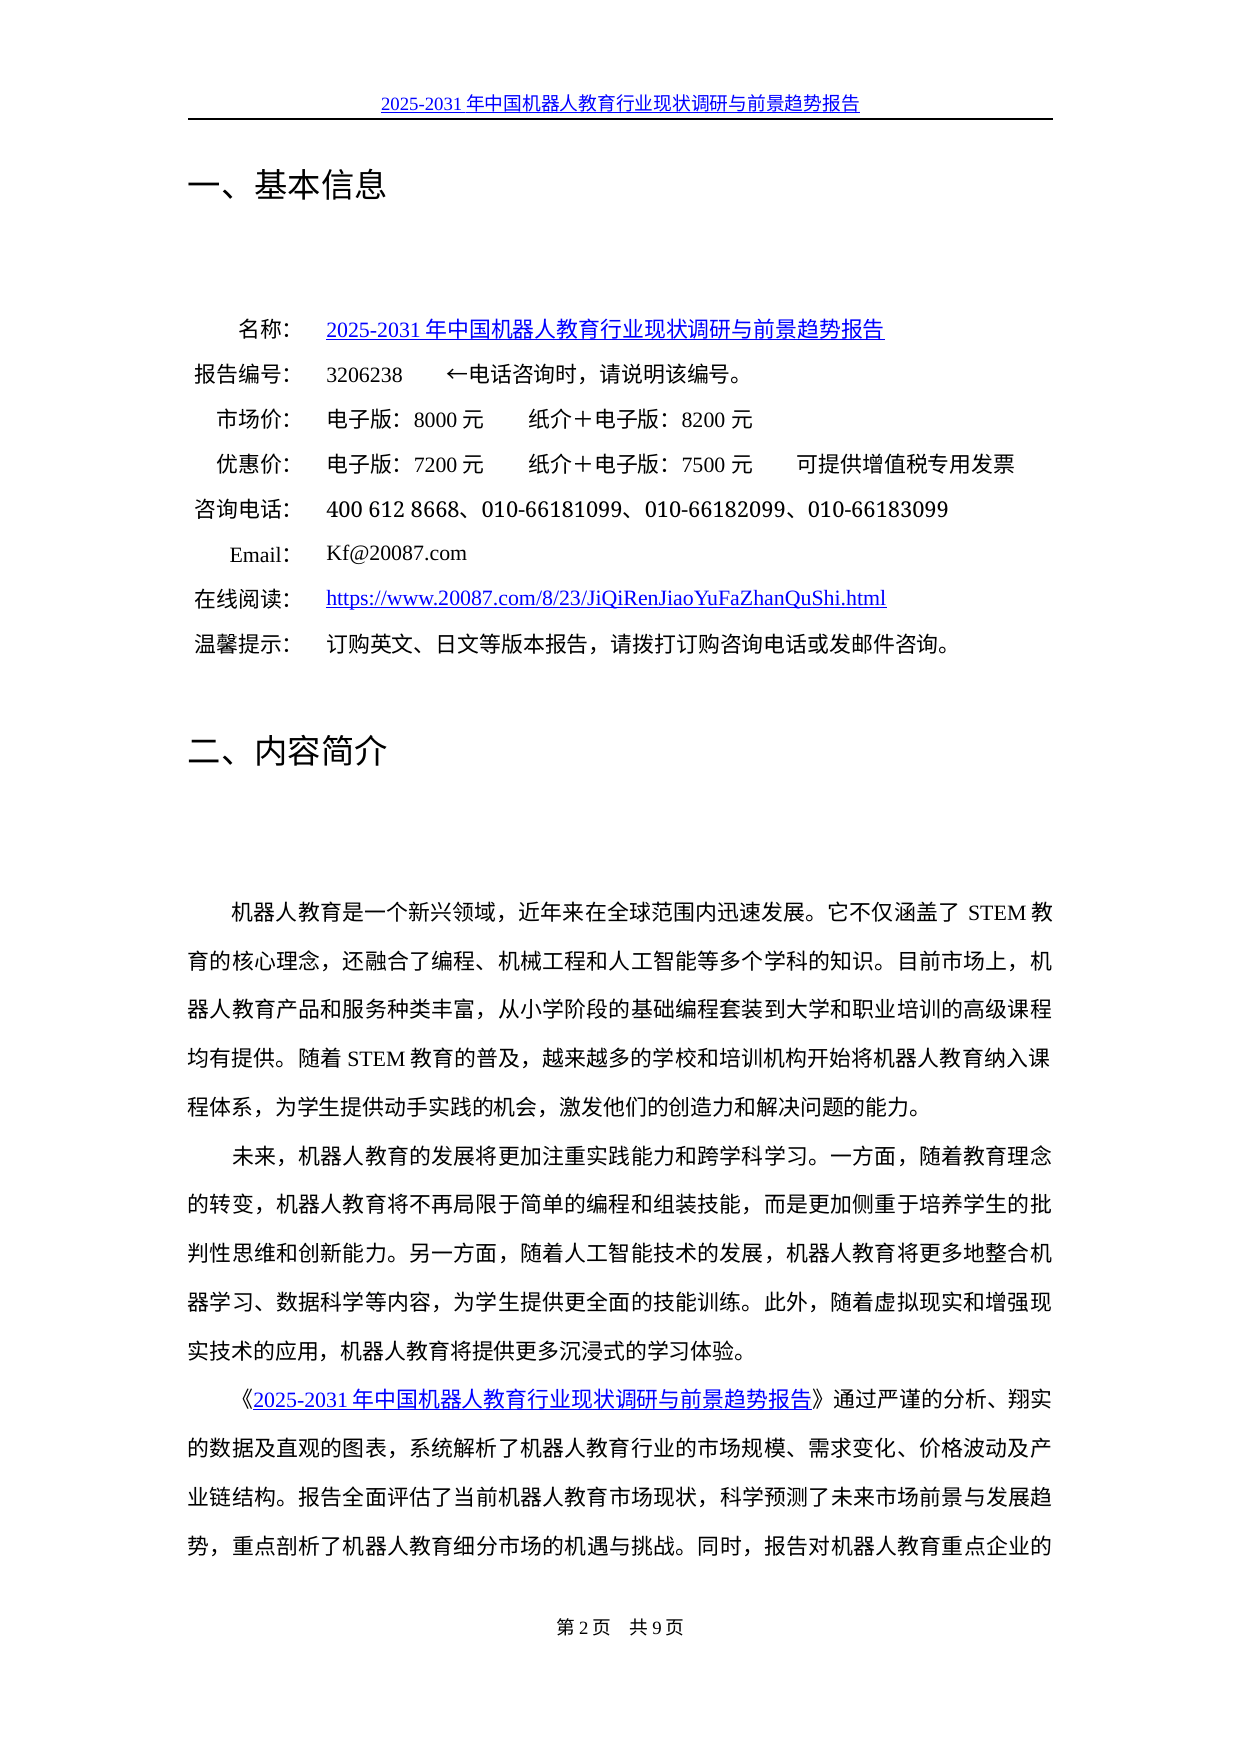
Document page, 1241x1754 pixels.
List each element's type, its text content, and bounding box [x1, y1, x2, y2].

table_header 2025-2031年中国机器人教育行业现状调研与前景趋势报告 [315, 312, 1073, 357]
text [187, 894, 1053, 1561]
table_cell 咨询电话： [167, 492, 315, 537]
table_cell 报告编号： [167, 357, 315, 402]
table_cell 3206238 ←电话咨询时，请说明该编号。 [315, 357, 1073, 402]
table_cell 电子版：8000 元 纸介＋电子版：8200 元 [315, 402, 1073, 447]
table_cell [315, 582, 1073, 627]
title 一、基本信息 [187, 150, 1053, 215]
table_cell Email： [167, 537, 315, 582]
table_cell 订购英文、日文等版本报告，请拨打订购咨询电话或发邮件咨询。 [315, 627, 1073, 672]
table_cell 优惠价： [167, 447, 315, 492]
table_cell 市场价： [167, 402, 315, 447]
table_cell 400 612 8668、010-66181099、010-66182099、010-66183099 [315, 492, 1073, 537]
table_cell 电子版：7200 元 纸介＋电子版：7500 元 可提供增值税专用发票 [315, 447, 1073, 492]
table_cell 在线阅读： [167, 582, 315, 627]
table_cell 温馨提示： [167, 627, 315, 672]
table_cell Kf@20087.com [315, 537, 1073, 582]
title 二、内容简介 [187, 717, 1053, 782]
table_header 名称： [167, 312, 315, 357]
